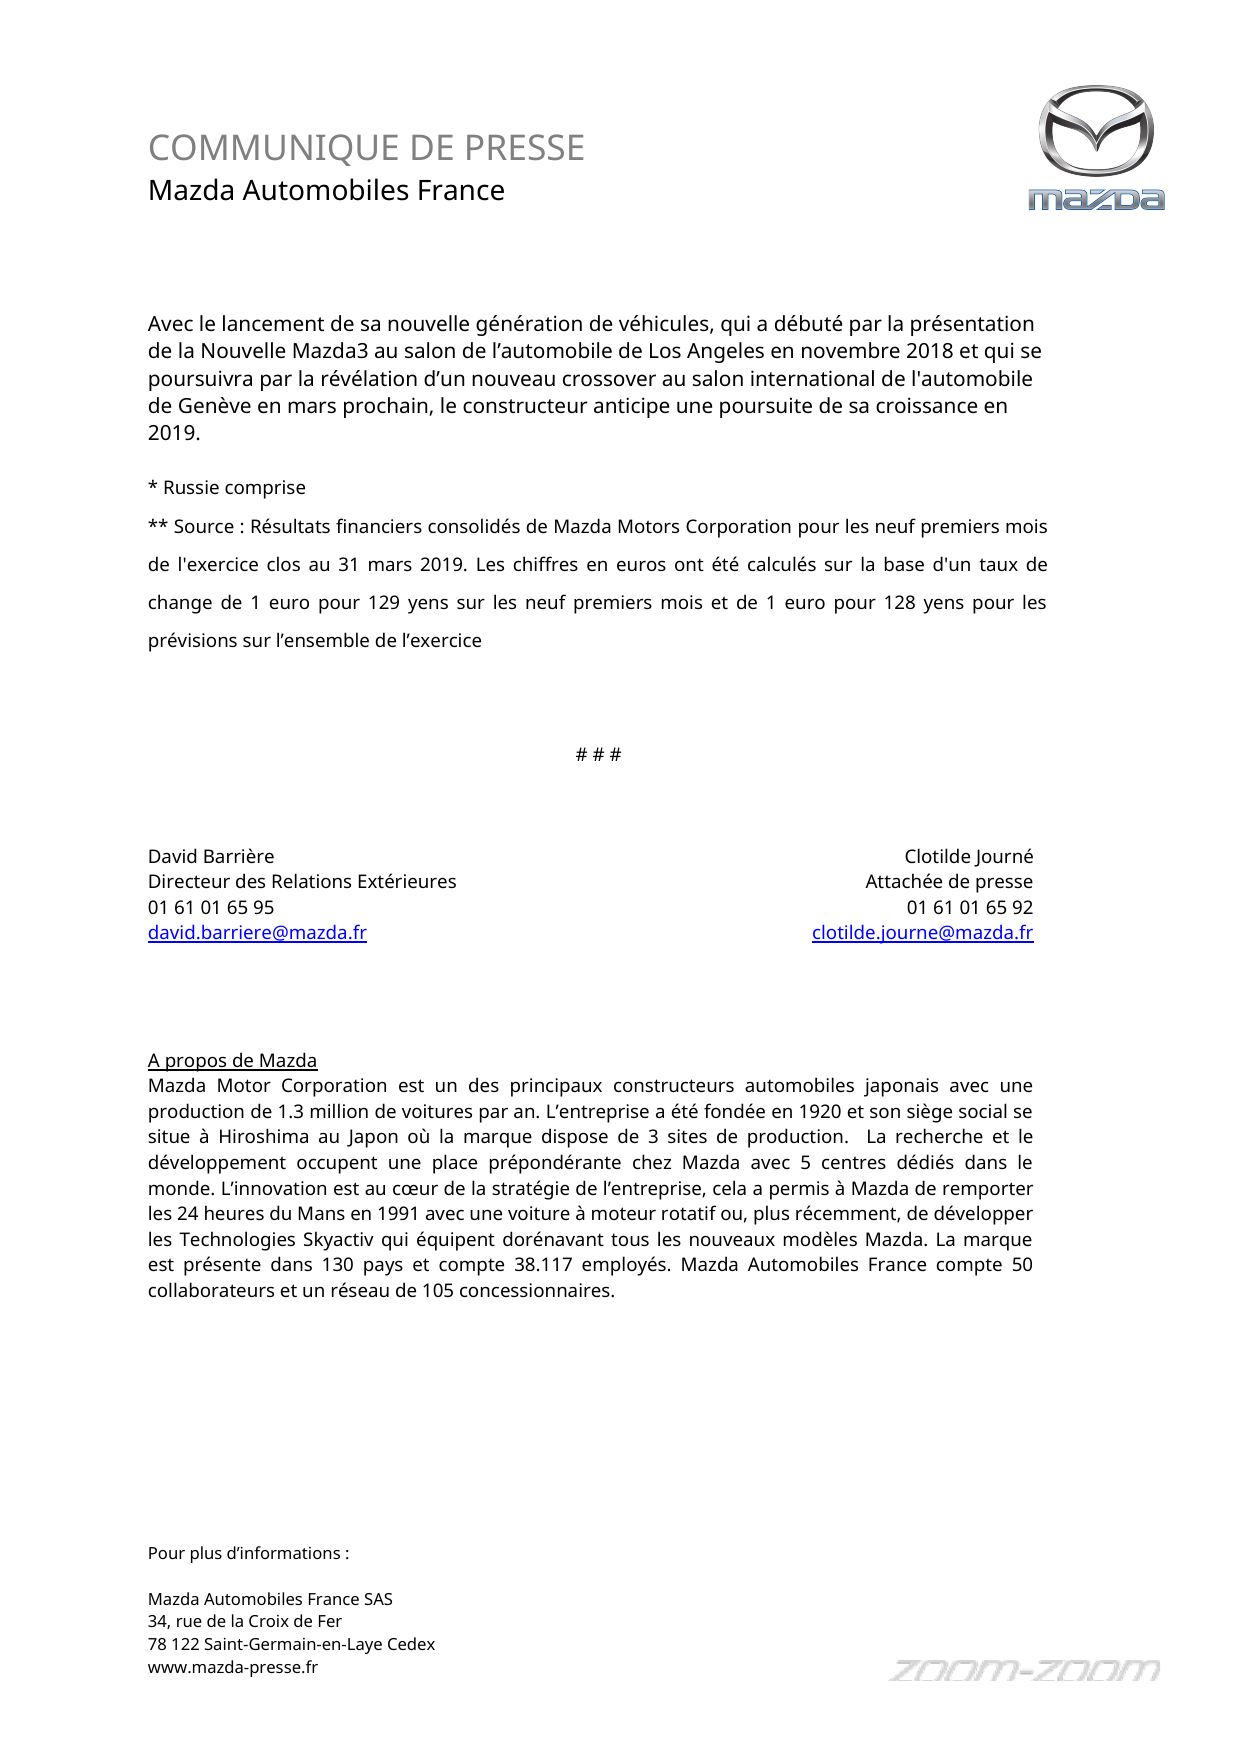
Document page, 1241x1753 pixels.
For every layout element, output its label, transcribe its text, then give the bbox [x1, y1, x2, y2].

text Mazda Motor Corporation est un des principaux constructeurs automobiles japonais avec une production de 1.3 million de voitures par an. L’entreprise a été fondée en 1920 et son siège social se situe à Hiroshima au Japon où la marque dispose de 3 sites de production. La recherche et le développement occupent une place prépondérante chez Mazda avec 5 centres dédiés dans le monde. L’innovation est au cœur de la stratégie de l’entreprise, cela a permis à Mazda de remporter les 24 heures du Mans en 1991 avec une voiture à moteur rotatif ou, plus récemment, de développer les Technologies Skyactiv qui équipent dorénavant tous les nouveaux modèles Mazda. La marque est présente dans 130 pays et compte 38.117 employés. Mazda Automobiles France compte 50 collaborateurs et un réseau de 105 concessionnaires. [148, 1073, 1034, 1302]
text 01 61 01 65 95 01 61 01 65 92 [148, 894, 1034, 920]
text ** Source : Résultats financiers consolidés de Mazda Motors Corporation pour les neuf premiers mois de l'exercice clos au 31 mars 2019. Les chiffres en euros ont été calculés sur la base d'un taux de change de 1 euro pour 129 yens sur les neuf premiers mois et de 1 euro pour 128 yens pour les prévisions sur l’ensemble de l’exercice [148, 513, 1049, 653]
text # # # [148, 741, 1049, 767]
text david.barriere@mazda.fr clotilde.journe@mazda.fr [148, 920, 1034, 945]
text Avec le lancement de sa nouvelle génération de véhicules, qui a débuté par la présentation de la Nouvelle Mazda3 au salon de l’automobile de Los Angeles en novembre 2018 et qui se poursuivra par la révélation d’un nouveau crossover au salon international de l'automobile de Genève en mars prochain, le constructeur anticipe une poursuite de sa croissance en 2019. [148, 310, 1049, 446]
text * Russie comprise [148, 475, 1049, 500]
text A propos de Mazda [148, 1047, 1034, 1073]
text David Barrière Clotilde Journé [148, 843, 1049, 869]
text Directeur des Relations Extérieures Attachée de presse [148, 869, 1034, 894]
picture [1028, 85, 1165, 210]
